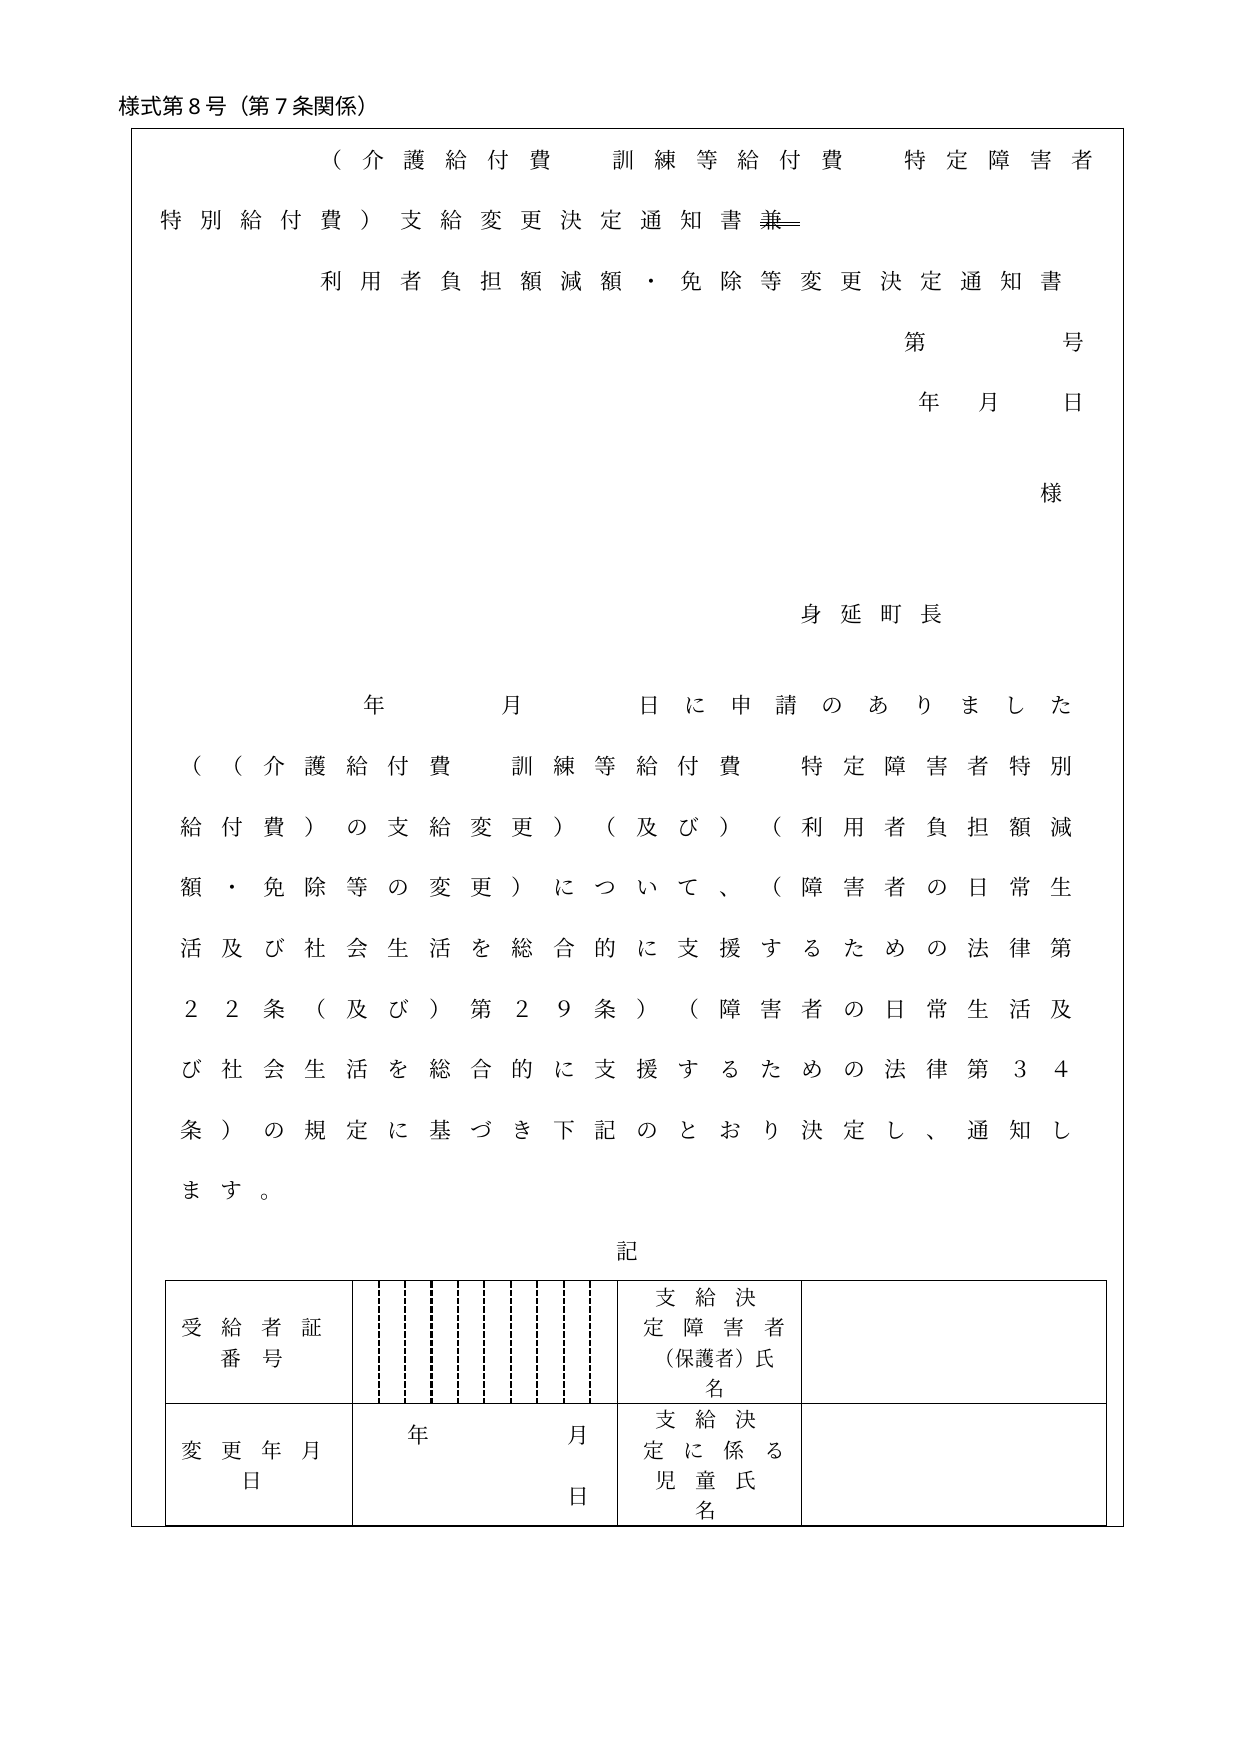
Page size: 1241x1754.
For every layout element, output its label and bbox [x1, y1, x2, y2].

table_header [132, 129, 1123, 1526]
